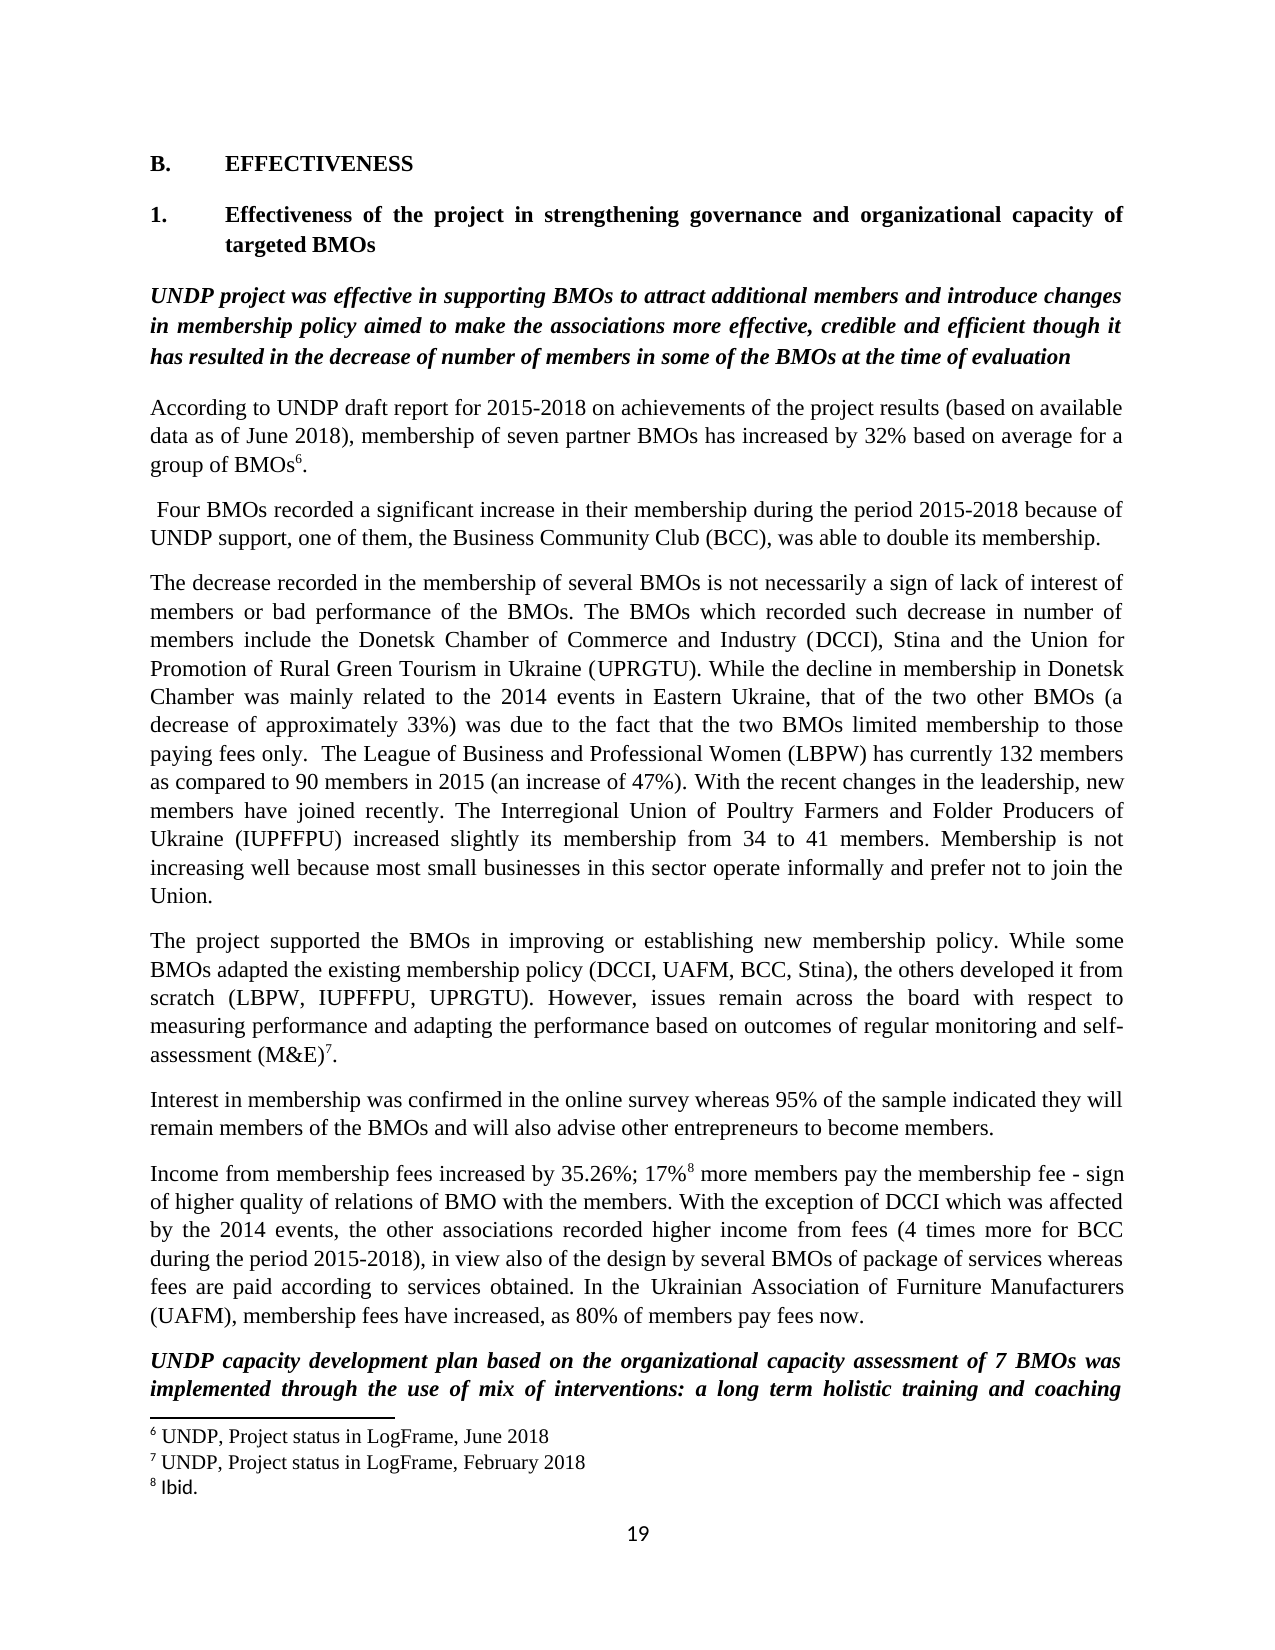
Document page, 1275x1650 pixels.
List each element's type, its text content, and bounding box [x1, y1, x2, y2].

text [150, 1347, 1125, 1402]
text 1. Effectiveness of the project in strengthening governance and organizational capacity of targeted BMOs [150, 201, 1125, 258]
text UNDP project was effective in supporting BMOs to attract additional members and introduce changes in membership policy aimed to make the associations more effective, credible and efficient though it has resulted in the decrease of number of members in some of the BMOs at the time of evaluation [150, 282, 1125, 369]
text B. EFFECTIVENESS [150, 150, 1125, 176]
text The project supported the BMOs in improving or establishing new membership policy. While some BMOs adapted the existing membership policy (DCCI, UAFM, BCC, Stina), the others developed it from scratch (LBPW, IUPFFPU, UPRGTU). However, issues remain across the board with respect to measuring performance and adapting the performance based on outcomes of regular monitoring and self-assessment (M&E). [150, 927, 1125, 1067]
text According to UNDP draft report for 2015-2018 on achievements of the project results (based on available data as of June 2018), membership of seven partner BMOs has increased by 32% based on average for a group of BMOs. [150, 394, 1125, 477]
text The decrease recorded in the membership of several BMOs is not necessarily a sign of lack of interest of members or bad performance of the BMOs. The BMOs which recorded such decrease in number of members include the Donetsk Chamber of Commerce and Industry (DCCI), Stina and the Union for Promotion of Rural Green Tourism in Ukraine (UPRGTU). While the decline in membership in Donetsk Chamber was mainly related to the 2014 events in Eastern Ukraine, that of the two other BMOs (a decrease of approximately 33%) was due to the fact that the two BMOs limited membership to those paying fees only. The League of Business and Professional Women (LBPW) has currently 132 members as compared to 90 members in 2015 (an increase of 47%). With the recent changes in the leadership, new members have joined recently. The Interregional Union of Poultry Farmers and Folder Producers of Ukraine (IUPFFPU) increased slightly its membership from 34 to 41 members. Membership is not increasing well because most small businesses in this sector operate informally and prefer not to join the Union. [150, 569, 1125, 908]
text Four BMOs recorded a significant increase in their membership during the period 2015-2018 because of UNDP support, one of them, the Business Community Club (BCC), was able to double its membership. [150, 496, 1125, 551]
text Income from membership fees increased by 35.26%; 17% more members pay the membership fee - sign of higher quality of relations of BMO with the members. With the exception of DCCI which was affected by the 2014 events, the other associations recorded higher income from fees (4 times more for BCC during the period 2015-2018), in view also of the design by several BMOs of package of services whereas fees are paid according to services obtained. In the Ukrainian Association of Furniture Manufacturers (UAFM), membership fees have increased, as 80% of members pay fees now. [150, 1159, 1125, 1328]
text Interest in membership was confirmed in the online survey whereas 95% of the sample indicated they will remain members of the BMOs and will also advise other entrepreneurs to become members. [150, 1086, 1125, 1141]
